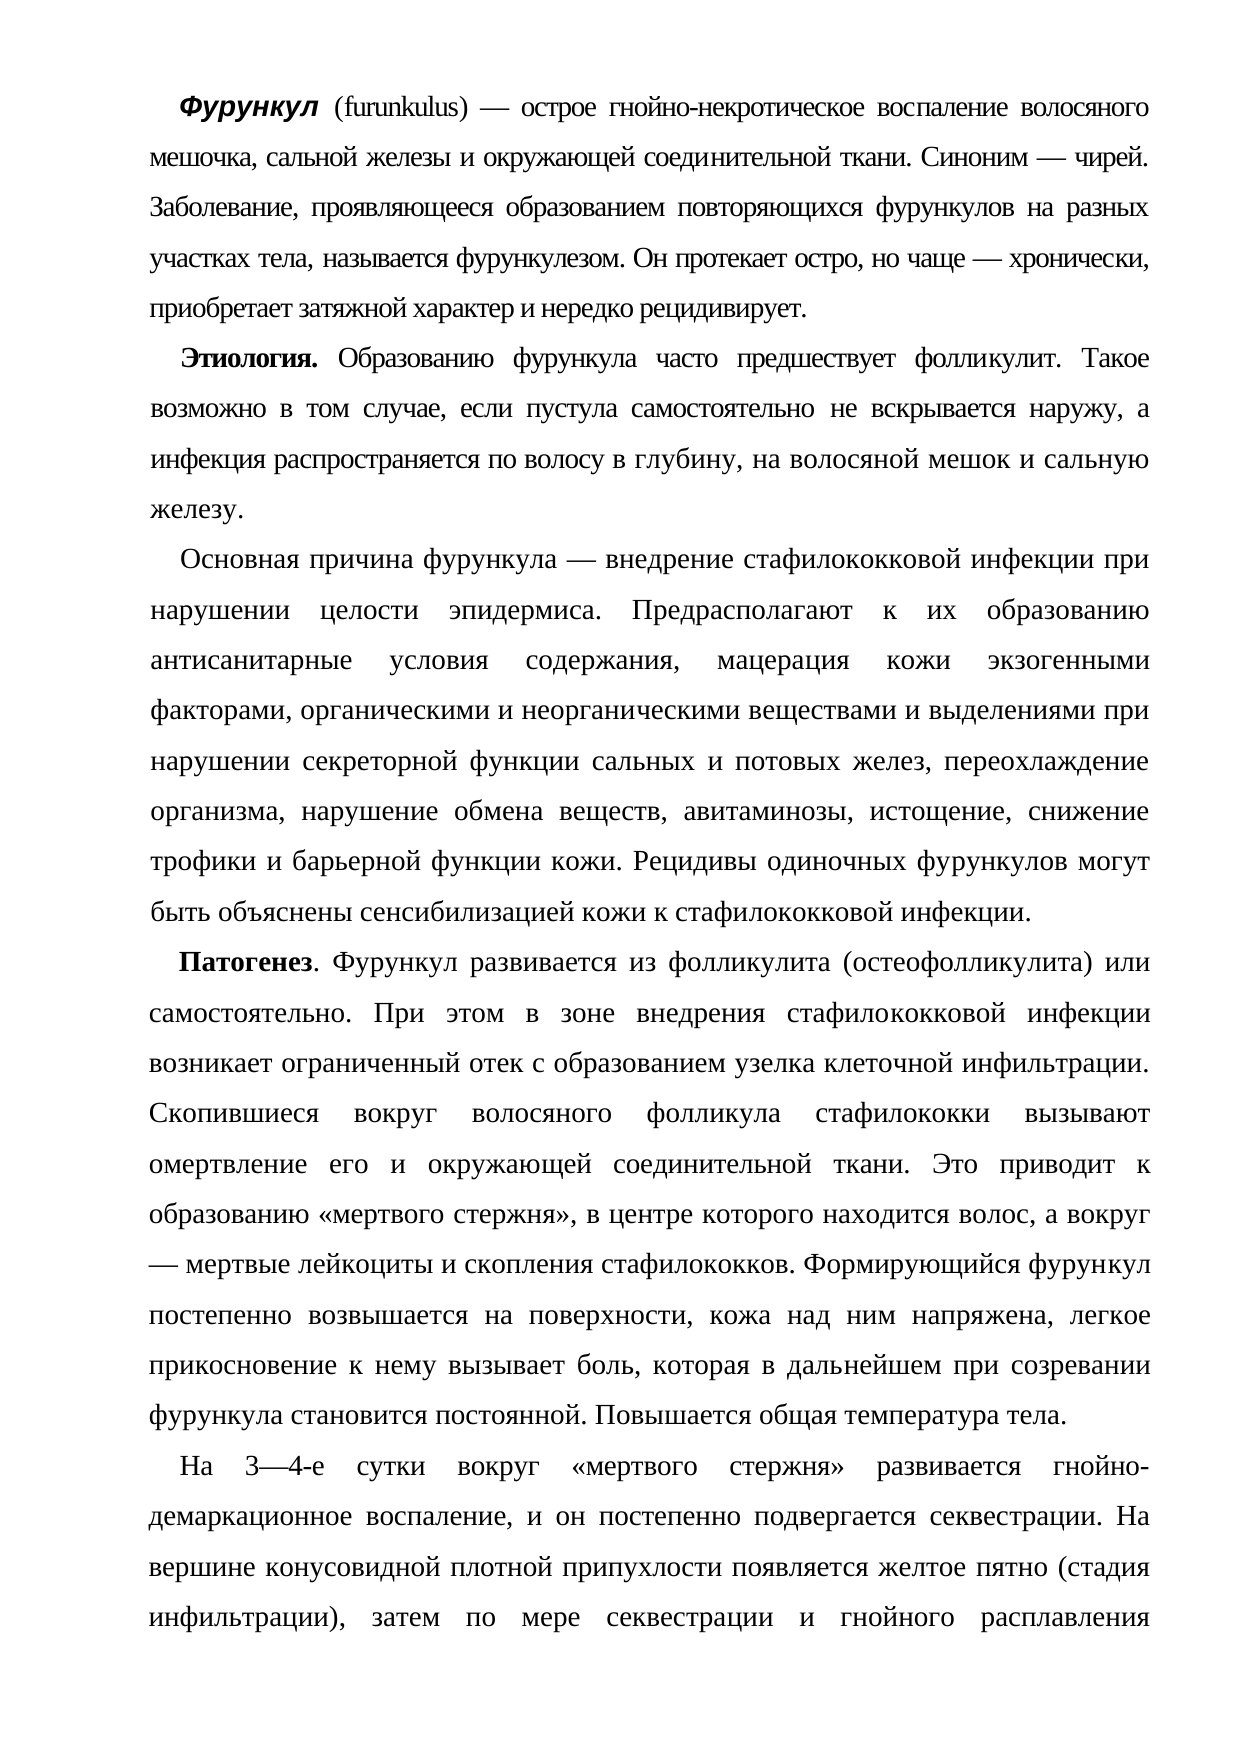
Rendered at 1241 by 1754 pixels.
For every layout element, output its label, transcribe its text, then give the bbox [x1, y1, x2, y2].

text Патогенез. Фурункул развивается из фолликулита (остеофолликулита) или самостоятельно. При этом в зоне внедрения стафилококковой инфекции возникает ограниченный отек с образованием узелка клеточной инфильтрации. Скопившиеся вокруг волосяного фолликула стафилококки вызывают омертвление его и окружающей соединительной ткани. Это приводит к образованию «мертвого стержня», в центре которого находится волос, а вокруг — мертвые лейкоциты и скопления стафилококков. Формирующийся фурункул постепенно возвышается на поверхности, кожа над ним напряжена, легкое прикосновение к нему вызывает боль, которая в дальнейшем при созревании фурункула становится постоянной. Повышается общая температура тела. [149, 944, 1151, 1431]
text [148, 1448, 1150, 1633]
text Фурункул (furunkulus) — острое гнойно-некротическое воспаление волосяного мешочка, сальной железы и окружающей соединительной ткани. Синоним — чирей. Заболевание, проявляющееся образованием повторяющихся фурункулов на разных участках тела, называется фурункулезом. Он протекает остро, но чаще — хронически, приобретает затяжной характер и нередко рецидивирует. [149, 89, 1149, 323]
text Основная причина фурункула — внедрение стафилококковой инфекции при нарушении целости эпидермиса. Предрасполагают к их образованию антисанитарные условия содержания, мацерация кожи экзогенными факторами, органическими и неорганическими веществами и выделениями при нарушении секреторной функции сальных и потовых желез, переохлаждение организма, нарушение обмена веществ, авитаминозы, истощение, снижение трофики и барьерной функции кожи. Рецидивы одиночных фурункулов могут быть объяснены сенсибилизацией кожи к стафилококковой инфекции. [150, 542, 1150, 927]
text Этиология. Образованию фурункула часто предшествует фолликулит. Такое возможно в том случае, если пустула самостоятельно не вскрывается наружу, а инфекция распространяется по волосу в глубину, на волосяной мешок и сальную железу. [150, 340, 1150, 525]
